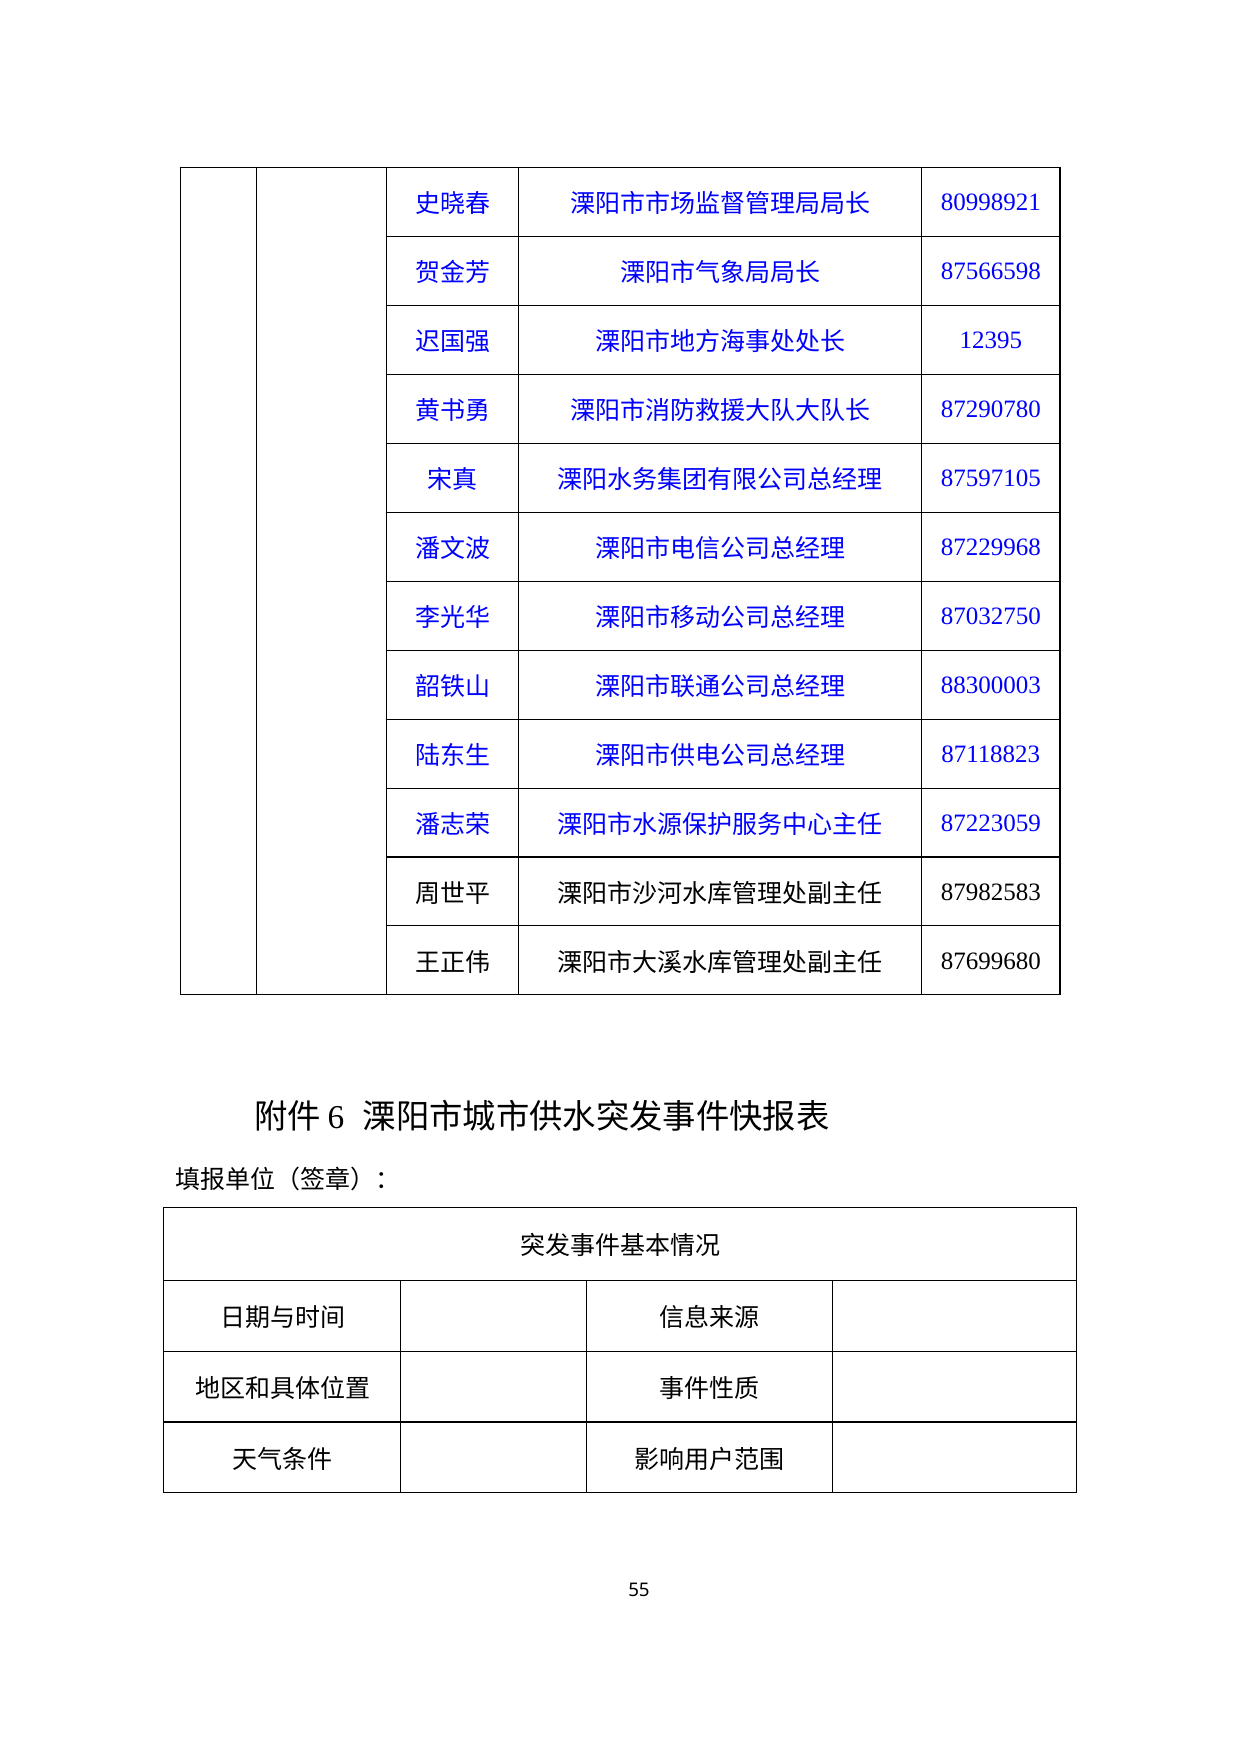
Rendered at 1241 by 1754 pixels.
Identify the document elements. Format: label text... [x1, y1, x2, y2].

table_cell 周世平 [387, 858, 518, 925]
table_cell 黄书勇 [387, 375, 518, 443]
table_cell 信息来源 [587, 1281, 832, 1351]
table_cell [833, 1281, 1076, 1351]
table_cell 事件性质 [587, 1352, 832, 1421]
table_cell 87699680 [922, 926, 1059, 994]
table_cell 溧阳市供电公司总经理 [519, 720, 921, 787]
table_cell 87223059 [922, 789, 1059, 856]
table_cell 宋真 [387, 444, 518, 512]
table_cell 突发事件基本情况 [164, 1208, 1076, 1280]
table_cell 天气条件 [164, 1423, 400, 1492]
table_cell 史晓春 [387, 168, 518, 236]
table_cell 潘文波 [387, 513, 518, 581]
table_cell 87290780 [922, 375, 1059, 443]
table_cell 12395 [922, 306, 1059, 374]
table_cell 地区和具体位置 [164, 1352, 400, 1421]
subtitle 附件6 溧阳市城市供水突发事件快报表 [187, 1080, 1053, 1148]
table_cell 87566598 [922, 237, 1059, 305]
table_cell 80998921 [922, 168, 1059, 236]
table_cell 溧阳市消防救援大队大队长 [519, 375, 921, 443]
table_cell 迟国强 [387, 306, 518, 374]
table_cell [401, 1352, 586, 1421]
table_cell 溧阳水务集团有限公司总经理 [519, 444, 921, 512]
table_cell 88300003 [922, 651, 1059, 718]
table_header 填报单位（签章）： [164, 1148, 1076, 1207]
table_cell 潘志荣 [387, 789, 518, 856]
table_cell 87229968 [922, 513, 1059, 581]
table_cell 溧阳市气象局局长 [519, 237, 921, 305]
table_cell 87032750 [922, 582, 1059, 649]
table_cell 溧阳市联通公司总经理 [519, 651, 921, 718]
table_cell 87982583 [922, 858, 1059, 925]
table_cell 王正伟 [387, 926, 518, 994]
table_cell 李光华 [387, 582, 518, 649]
table_cell 贺金芳 [387, 237, 518, 305]
table_cell 影响用户范围 [587, 1423, 832, 1492]
table_cell 溧阳市移动公司总经理 [519, 582, 921, 649]
table_cell 87118823 [922, 720, 1059, 787]
table_cell 溧阳市沙河水库管理处副主任 [519, 858, 921, 925]
table_cell 溧阳市地方海事处处长 [519, 306, 921, 374]
table_cell 溧阳市电信公司总经理 [519, 513, 921, 581]
table_cell 溧阳市市场监督管理局局长 [519, 168, 921, 236]
table_cell 韶铁山 [387, 651, 518, 718]
table_cell 溧阳市大溪水库管理处副主任 [519, 926, 921, 994]
table_cell [833, 1352, 1076, 1421]
table_cell [401, 1281, 586, 1351]
table_cell [833, 1423, 1076, 1492]
table_cell 87597105 [922, 444, 1059, 512]
table_cell [401, 1423, 586, 1492]
table_cell 陆东生 [387, 720, 518, 787]
table_cell 溧阳市水源保护服务中心主任 [519, 789, 921, 856]
table_cell 日期与时间 [164, 1281, 400, 1351]
